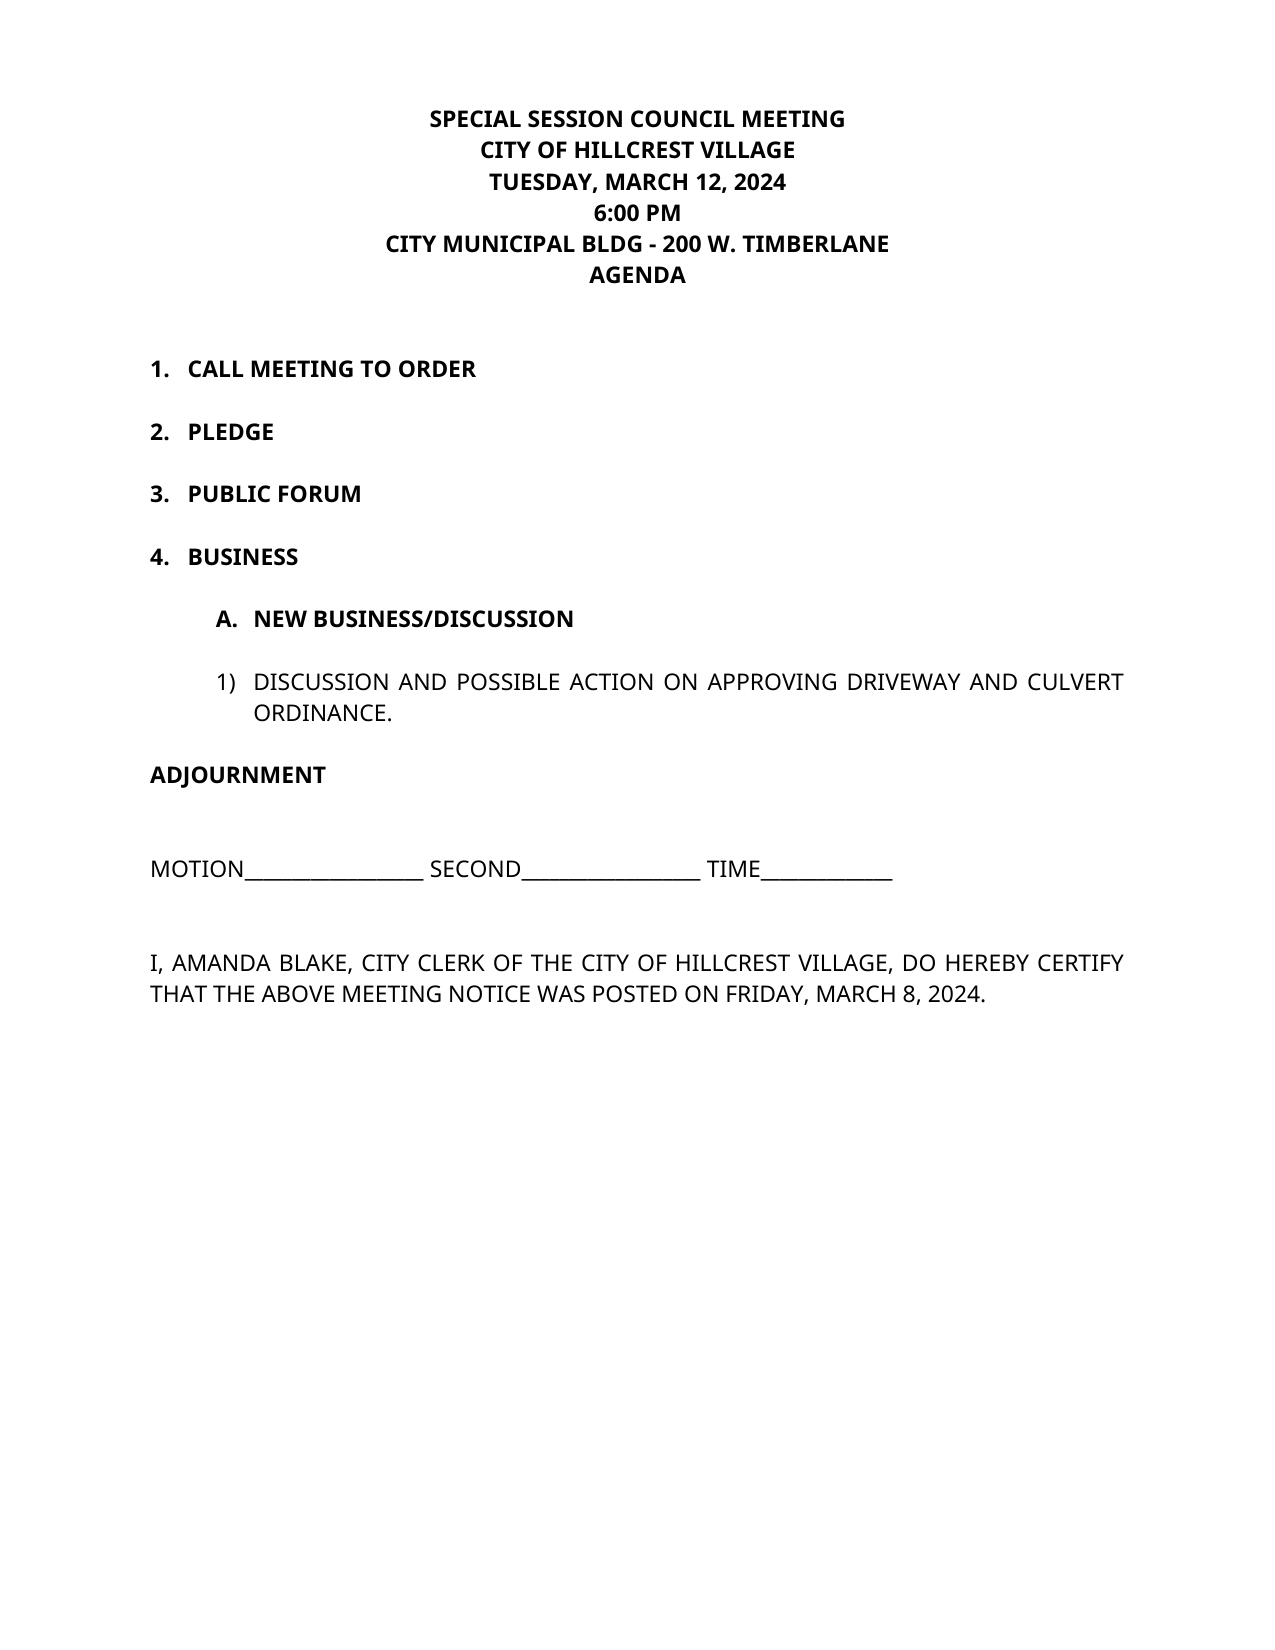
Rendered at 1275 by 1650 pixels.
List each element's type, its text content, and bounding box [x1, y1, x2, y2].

text AGENDA [150, 259, 1125, 291]
text CITY OF HILLCREST VILLAGE [150, 134, 1125, 166]
text SPECIAL SESSION COUNCIL MEETING [150, 103, 1125, 134]
list CALL MEETING TO ORDER [150, 353, 1125, 384]
text 6:00 PM [150, 197, 1125, 228]
list NEW BUSINESS/DISCUSSION [216, 603, 1125, 634]
text I, AMANDA BLAKE, CITY CLERK OF THE CITY OF HILLCREST VILLAGE, DO HEREBY CERTIFY THAT THE ABOVE MEETING NOTICE WAS POSTED ON FRIDAY, MARCH 8, 2024. [150, 947, 1125, 1009]
text CITY MUNICIPAL BLDG - 200 W. TIMBERLANE [150, 228, 1125, 259]
list PUBLIC FORUM [150, 478, 1125, 509]
list DISCUSSION AND POSSIBLE ACTION ON APPROVING DRIVEWAY AND CULVERT ORDINANCE. [216, 666, 1125, 728]
text TUESDAY, MARCH 12, 2024 [150, 166, 1125, 197]
list PLEDGE [150, 416, 1125, 447]
text MOTION___________________ SECOND___________________ TIME______________ [150, 853, 1125, 884]
text ADJOURNMENT [150, 759, 1125, 791]
list BUSINESS [150, 541, 1125, 572]
